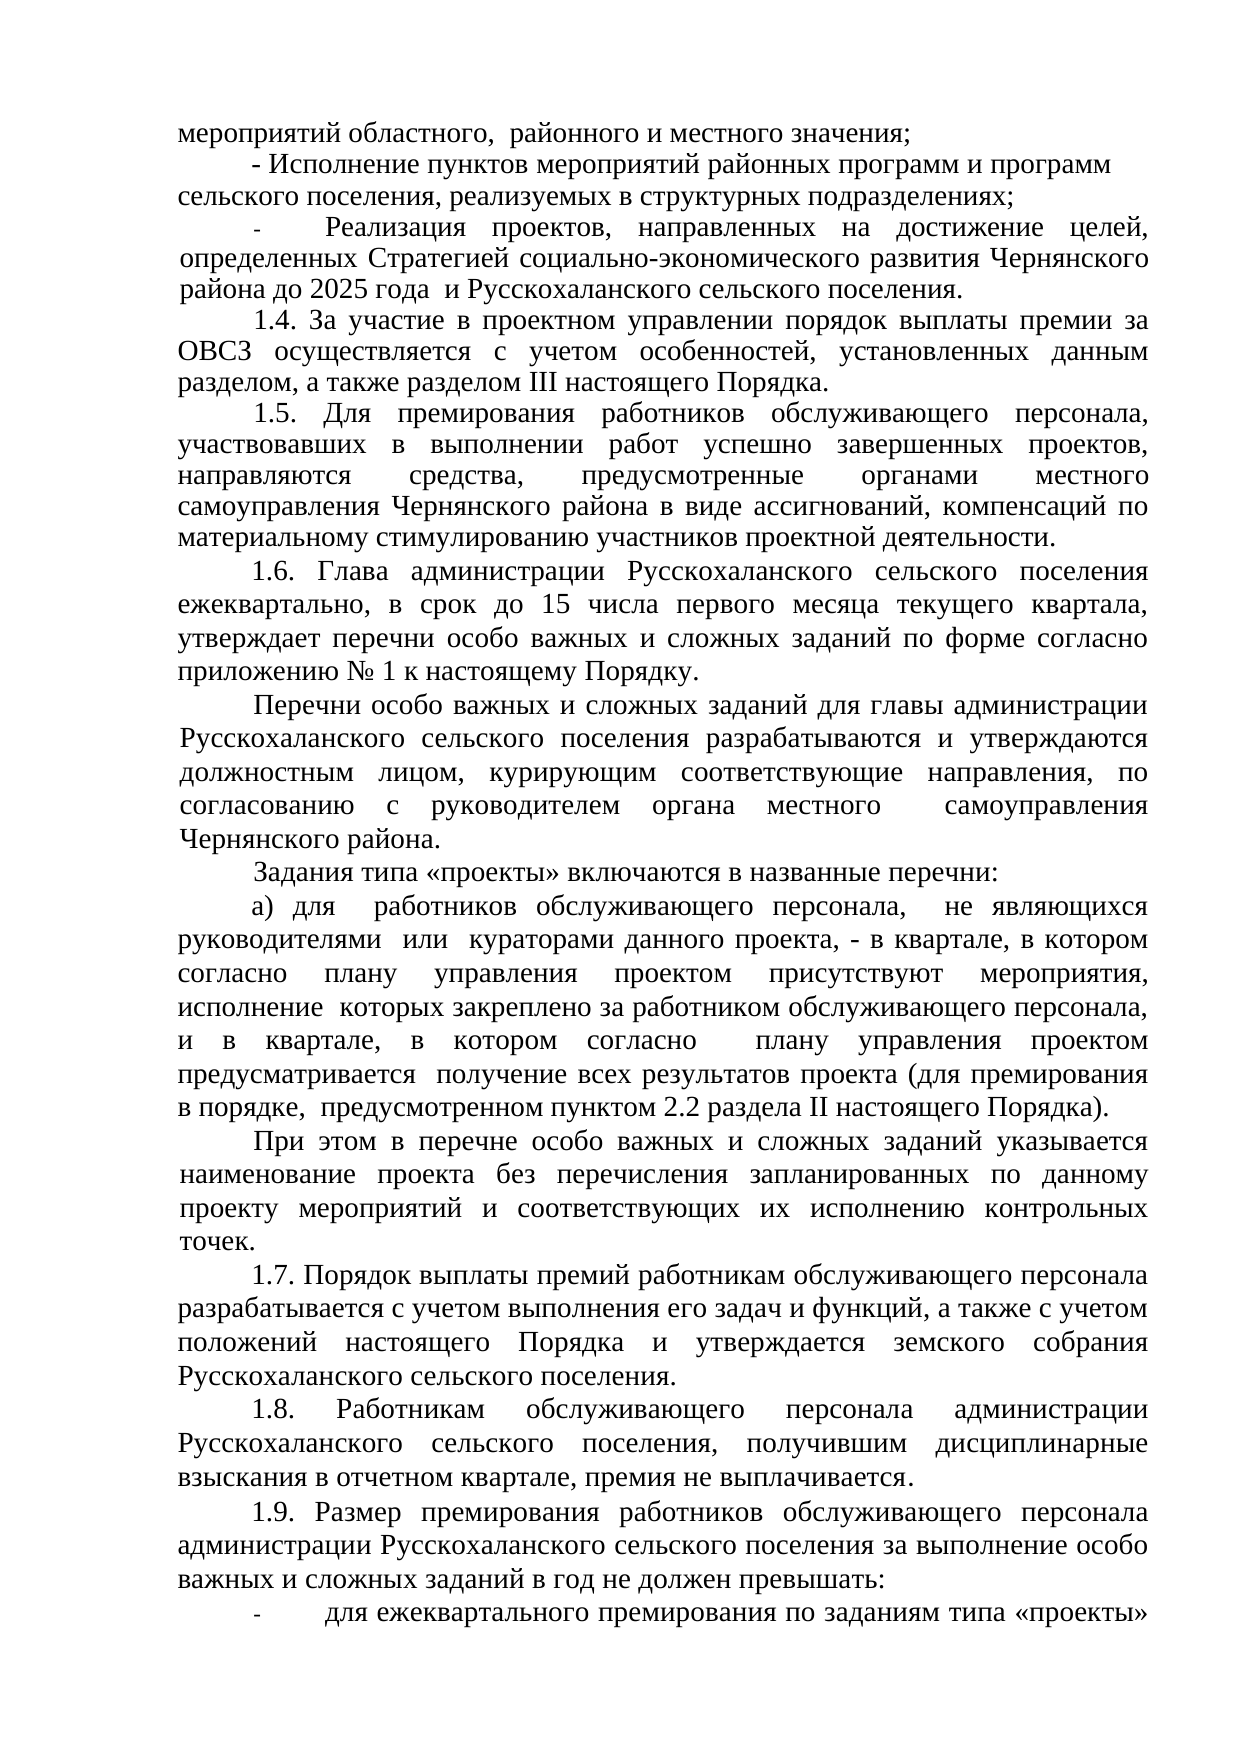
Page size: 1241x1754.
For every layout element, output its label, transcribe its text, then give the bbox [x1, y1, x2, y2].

text а) для работников обслуживающего персонала, не являющихся руководителями или кураторами данного проекта, - в квартале, в котором согласно плану управления проектом присутствуют мероприятия, исполнение которых закреплено за работником обслуживающего персонала, и в квартале, в котором согласно плану управления проектом предусматривается получение всех результатов проекта (для премирования в порядке, предусмотренном пунктом 2.2 раздела II настоящего Порядка). [177, 888, 1149, 1123]
text Задания типа «проекты» включаются в названные перечни: [179, 854, 1152, 888]
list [179, 1594, 1149, 1628]
text При этом в перечне особо важных и сложных заданий указывается наименование проекта без перечисления запланированных по данному проекту мероприятий и соответствующих их исполнению контрольных точек. [179, 1123, 1149, 1257]
list Реализация проектов, направленных на достижение целей, определенных Стратегией социально-экономического развития Чернянского района до 2025 года и Русскохаланского сельского поселения. [179, 211, 1149, 304]
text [177, 118, 1112, 149]
text 1.9. Размер премирования работников обслуживающего персонала администрации Русскохаланского сельского поселения за выполнение особо важных и сложных заданий в год не должен превышать: [177, 1494, 1149, 1594]
text 1.8. Работникам обслуживающего персонала администрации Русскохаланского сельского поселения, получившим дисциплинарные взыскания в отчетном квартале, премия не выплачивается. [177, 1391, 1149, 1494]
text 1.7. Порядок выплаты премий работникам обслуживающего персонала разрабатывается с учетом выполнения его задач и функций, а также с учетом положений настоящего Порядка и утверждается земского собрания Русскохаланского сельского поселения. [177, 1257, 1149, 1391]
text 1.6. Глава администрации Русскохаланского сельского поселения ежеквартально, в срок до 15 числа первого месяца текущего квартала, утверждает перечни особо важных и сложных заданий по форме согласно приложению № 1 к настоящему Порядку. [177, 553, 1149, 687]
text 1.5. Для премирования работников обслуживающего персонала, участвовавших в выполнении работ успешно завершенных проектов, направляются средства, предусмотренные органами местного самоуправления Чернянского района в виде ассигнований, компенсаций по материальному стимулированию участников проектной деятельности. [177, 397, 1149, 553]
text Перечни особо важных и сложных заданий для главы администрации Русскохаланского сельского поселения разрабатываются и утверждаются должностным лицом, курирующим соответствующие направления, по согласованию с руководителем органа местного самоуправления Чернянского района. [179, 687, 1149, 854]
text - Исполнение пунктов мероприятий районных программ и программ сельского поселения, реализуемых в структурных подразделениях; [177, 149, 1112, 211]
text 1.4. За участие в проектном управлении порядок выплаты премии за ОВСЗ осуществляется с учетом особенностей, установленных данным разделом, а также разделом III настоящего Порядка. [177, 304, 1149, 397]
